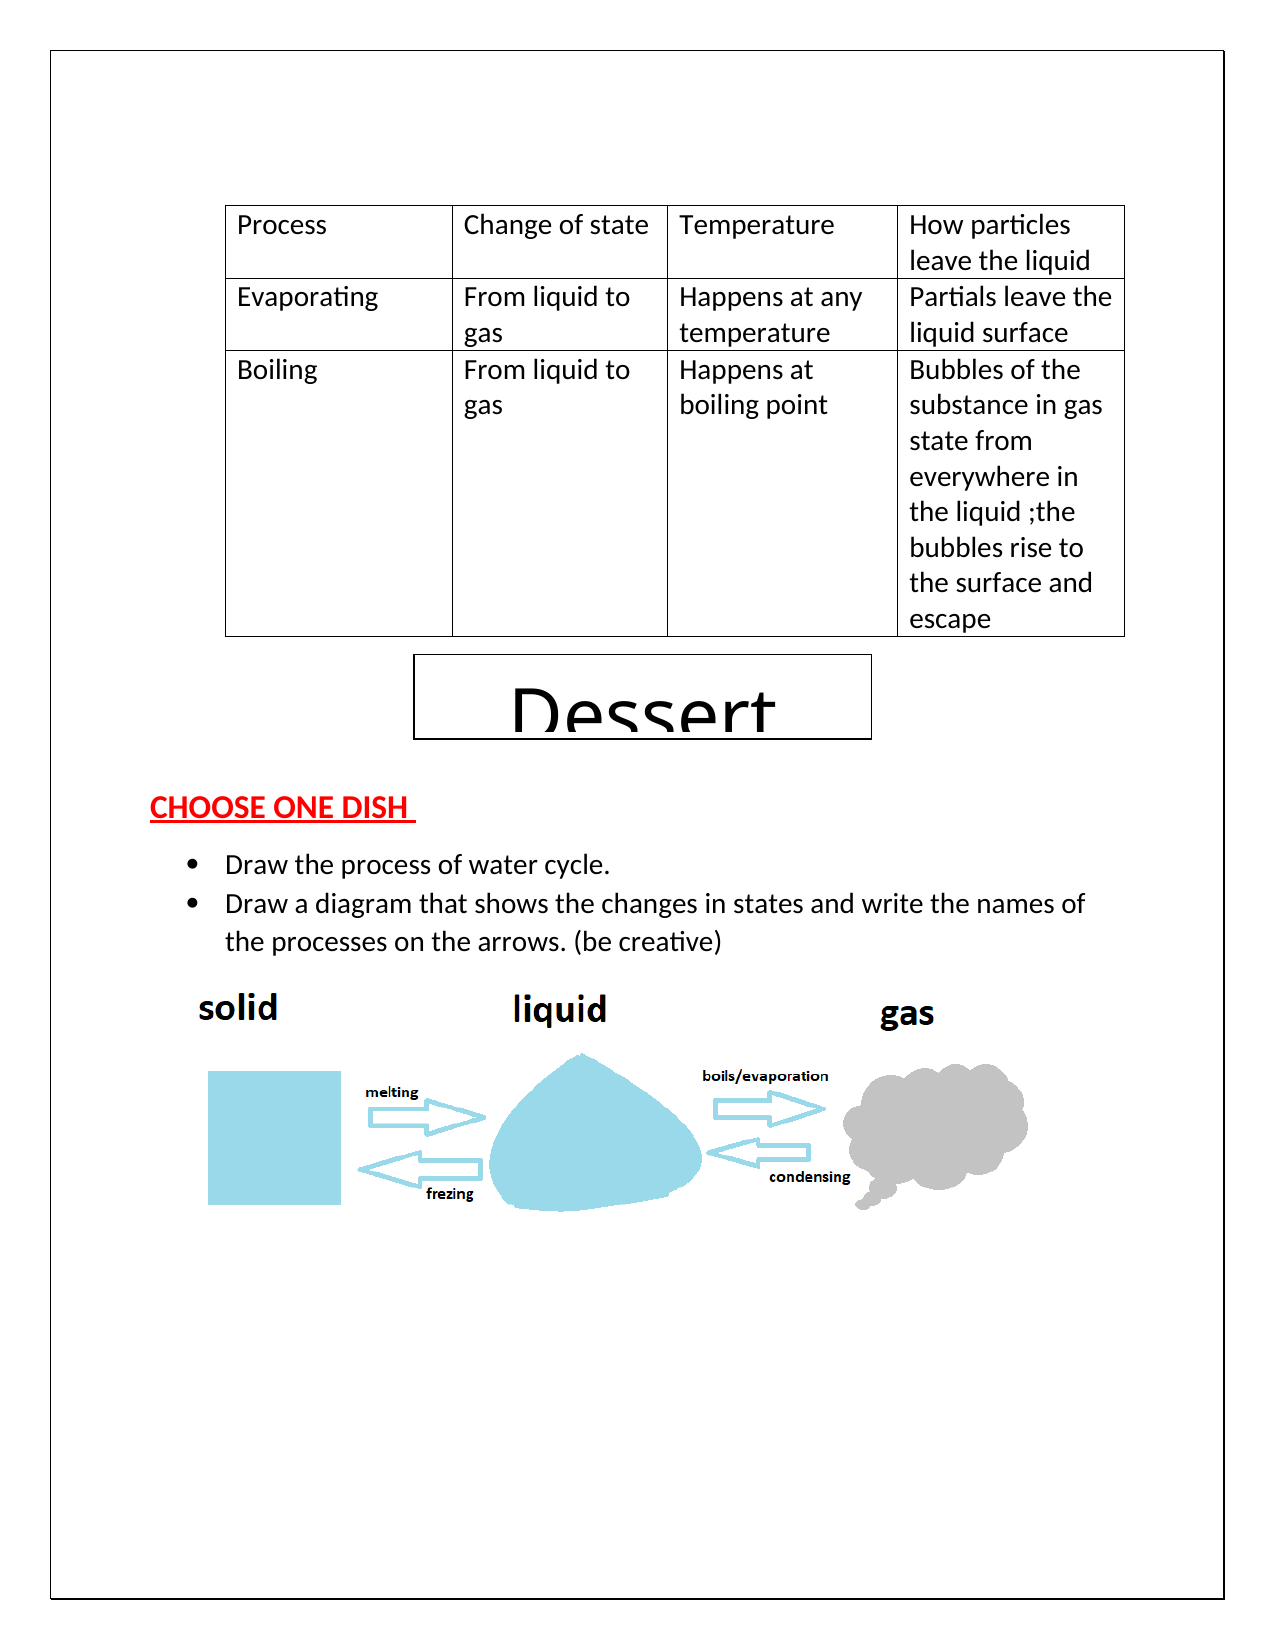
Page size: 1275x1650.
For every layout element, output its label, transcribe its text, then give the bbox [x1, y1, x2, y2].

table_cell Bubbles of the substance in gas state from everywhere in the liquid ;the bubbles rise to the surface and escape [898, 351, 1124, 636]
list Draw the process of water cycle. [187, 846, 1124, 882]
table_header Temperature [668, 206, 897, 277]
table_cell Happens at any temperature [668, 279, 897, 350]
list Draw a diagram that shows the changes in states and write the names of the processes on the arrows. (be creative) [187, 885, 1124, 959]
table_cell From liquid to gas [453, 351, 667, 636]
table_cell Happens at boiling point [668, 351, 897, 636]
table_header Process [226, 206, 452, 277]
table_cell Partials leave the liquid surface [898, 279, 1124, 350]
table_cell Boiling [226, 351, 452, 636]
table_header How particles leave the liquid [898, 206, 1124, 277]
table_header Change of state [453, 206, 667, 277]
table_cell Evaporating [226, 279, 452, 350]
table_cell From liquid to gas [453, 279, 667, 350]
picture [150, 978, 1125, 1301]
text CHOOSE ONE DISH [150, 786, 1124, 826]
